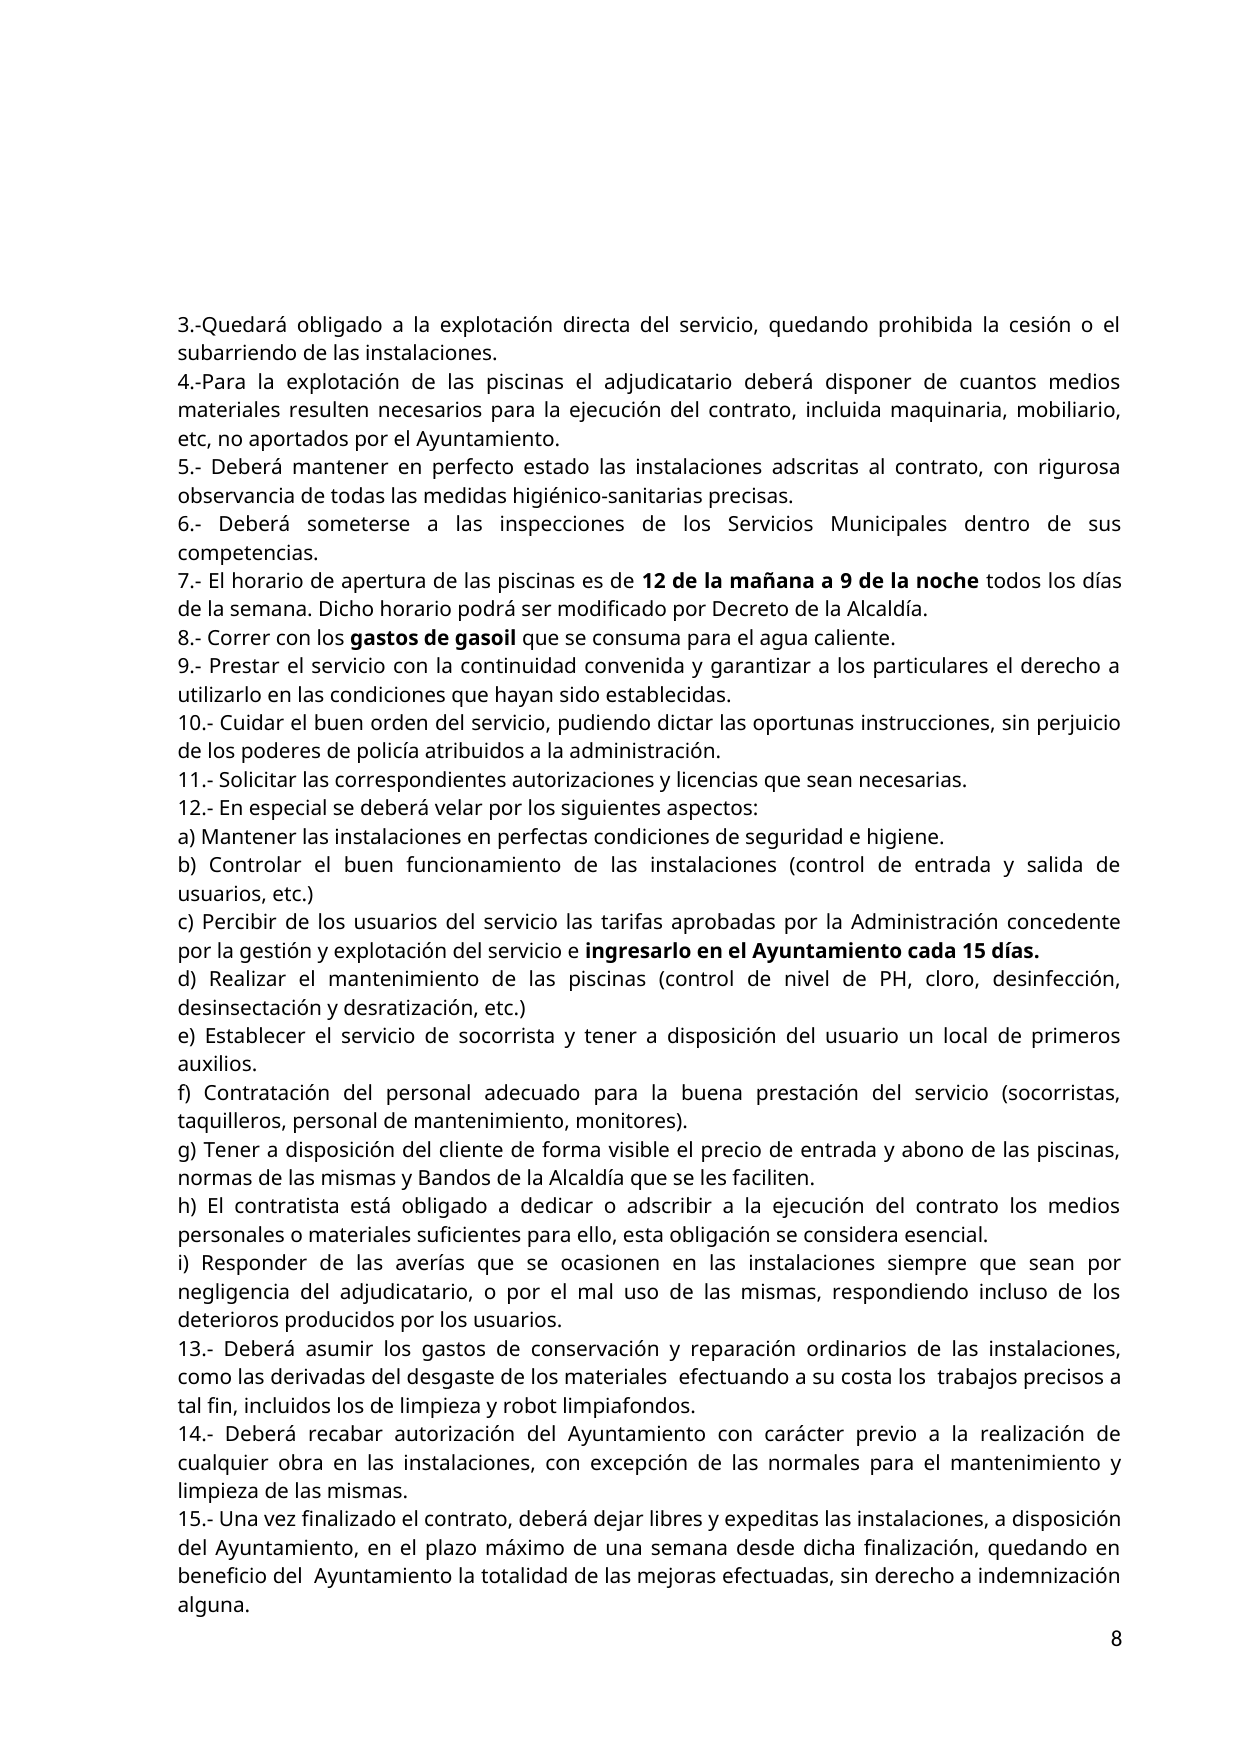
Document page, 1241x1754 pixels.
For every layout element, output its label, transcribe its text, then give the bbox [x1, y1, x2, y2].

text d) Realizar el mantenimiento de las piscinas (control de nivel de PH, cloro, desinfección, desinsectación y desratización, etc.) [177, 964, 1122, 1021]
text 9.- Prestar el servicio con la continuidad convenida y garantizar a los particulares el derecho a utilizarlo en las condiciones que hayan sido establecidas. [177, 651, 1122, 708]
text g) Tener a disposición del cliente de forma visible el precio de entrada y abono de las piscinas, normas de las mismas y Bandos de la Alcaldía que se les faciliten. [177, 1135, 1122, 1192]
text 14.- Deberá recabar autorización del Ayuntamiento con carácter previo a la realización de cualquier obra en las instalaciones, con excepción de las normales para el mantenimiento y limpieza de las mismas. [177, 1419, 1122, 1504]
text 7.- El horario de apertura de las piscinas es de 12 de la mañana a 9 de la noche todos los días de la semana. Dicho horario podrá ser modificado por Decreto de la Alcaldía. [177, 566, 1122, 623]
text 3.-Quedará obligado a la explotación directa del servicio, quedando prohibida la cesión o el subarriendo de las instalaciones. [177, 310, 1122, 367]
text 15.- Una vez finalizado el contrato, deberá dejar libres y expeditas las instalaciones, a disposición del Ayuntamiento, en el plazo máximo de una semana desde dicha finalización, quedando en beneficio del Ayuntamiento la totalidad de las mejoras efectuadas, sin derecho a indemnización alguna. [177, 1504, 1122, 1618]
text e) Establecer el servicio de socorrista y tener a disposición del usuario un local de primeros auxilios. [177, 1021, 1122, 1078]
text 8.- Correr con los gastos de gasoil que se consuma para el agua caliente. [177, 623, 1122, 651]
text 12.- En especial se deberá velar por los siguientes aspectos: [177, 793, 1122, 822]
text i) Responder de las averías que se ocasionen en las instalaciones siempre que sean por negligencia del adjudicatario, o por el mal uso de las mismas, respondiendo incluso de los deterioros producidos por los usuarios. [177, 1248, 1122, 1334]
text 5.- Deberá mantener en perfecto estado las instalaciones adscritas al contrato, con rigurosa observancia de todas las medidas higiénico-sanitarias precisas. [177, 452, 1122, 509]
text 13.- Deberá asumir los gastos de conservación y reparación ordinarios de las instalaciones, como las derivadas del desgaste de los materiales efectuando a su costa los trabajos precisos a tal fin, incluidos los de limpieza y robot limpiafondos. [177, 1334, 1122, 1419]
text 4.-Para la explotación de las piscinas el adjudicatario deberá disponer de cuantos medios materiales resulten necesarios para la ejecución del contrato, incluida maquinaria, mobiliario, etc, no aportados por el Ayuntamiento. [177, 367, 1122, 452]
text f) Contratación del personal adecuado para la buena prestación del servicio (socorristas, taquilleros, personal de mantenimiento, monitores). [177, 1078, 1122, 1135]
text b) Controlar el buen funcionamiento de las instalaciones (control de entrada y salida de usuarios, etc.) [177, 850, 1122, 907]
text a) Mantener las instalaciones en perfectas condiciones de seguridad e higiene. [177, 822, 1122, 850]
text 11.- Solicitar las correspondientes autorizaciones y licencias que sean necesarias. [177, 765, 1122, 793]
text 6.- Deberá someterse a las inspecciones de los Servicios Municipales dentro de sus competencias. [177, 509, 1122, 566]
text c) Percibir de los usuarios del servicio las tarifas aprobadas por la Administración concedente por la gestión y explotación del servicio e ingresarlo en el Ayuntamiento cada 15 días. [177, 907, 1122, 964]
text 10.- Cuidar el buen orden del servicio, pudiendo dictar las oportunas instrucciones, sin perjuicio de los poderes de policía atribuidos a la administración. [177, 708, 1122, 765]
text h) El contratista está obligado a dedicar o adscribir a la ejecución del contrato los medios personales o materiales suficientes para ello, esta obligación se considera esencial. [177, 1192, 1122, 1248]
